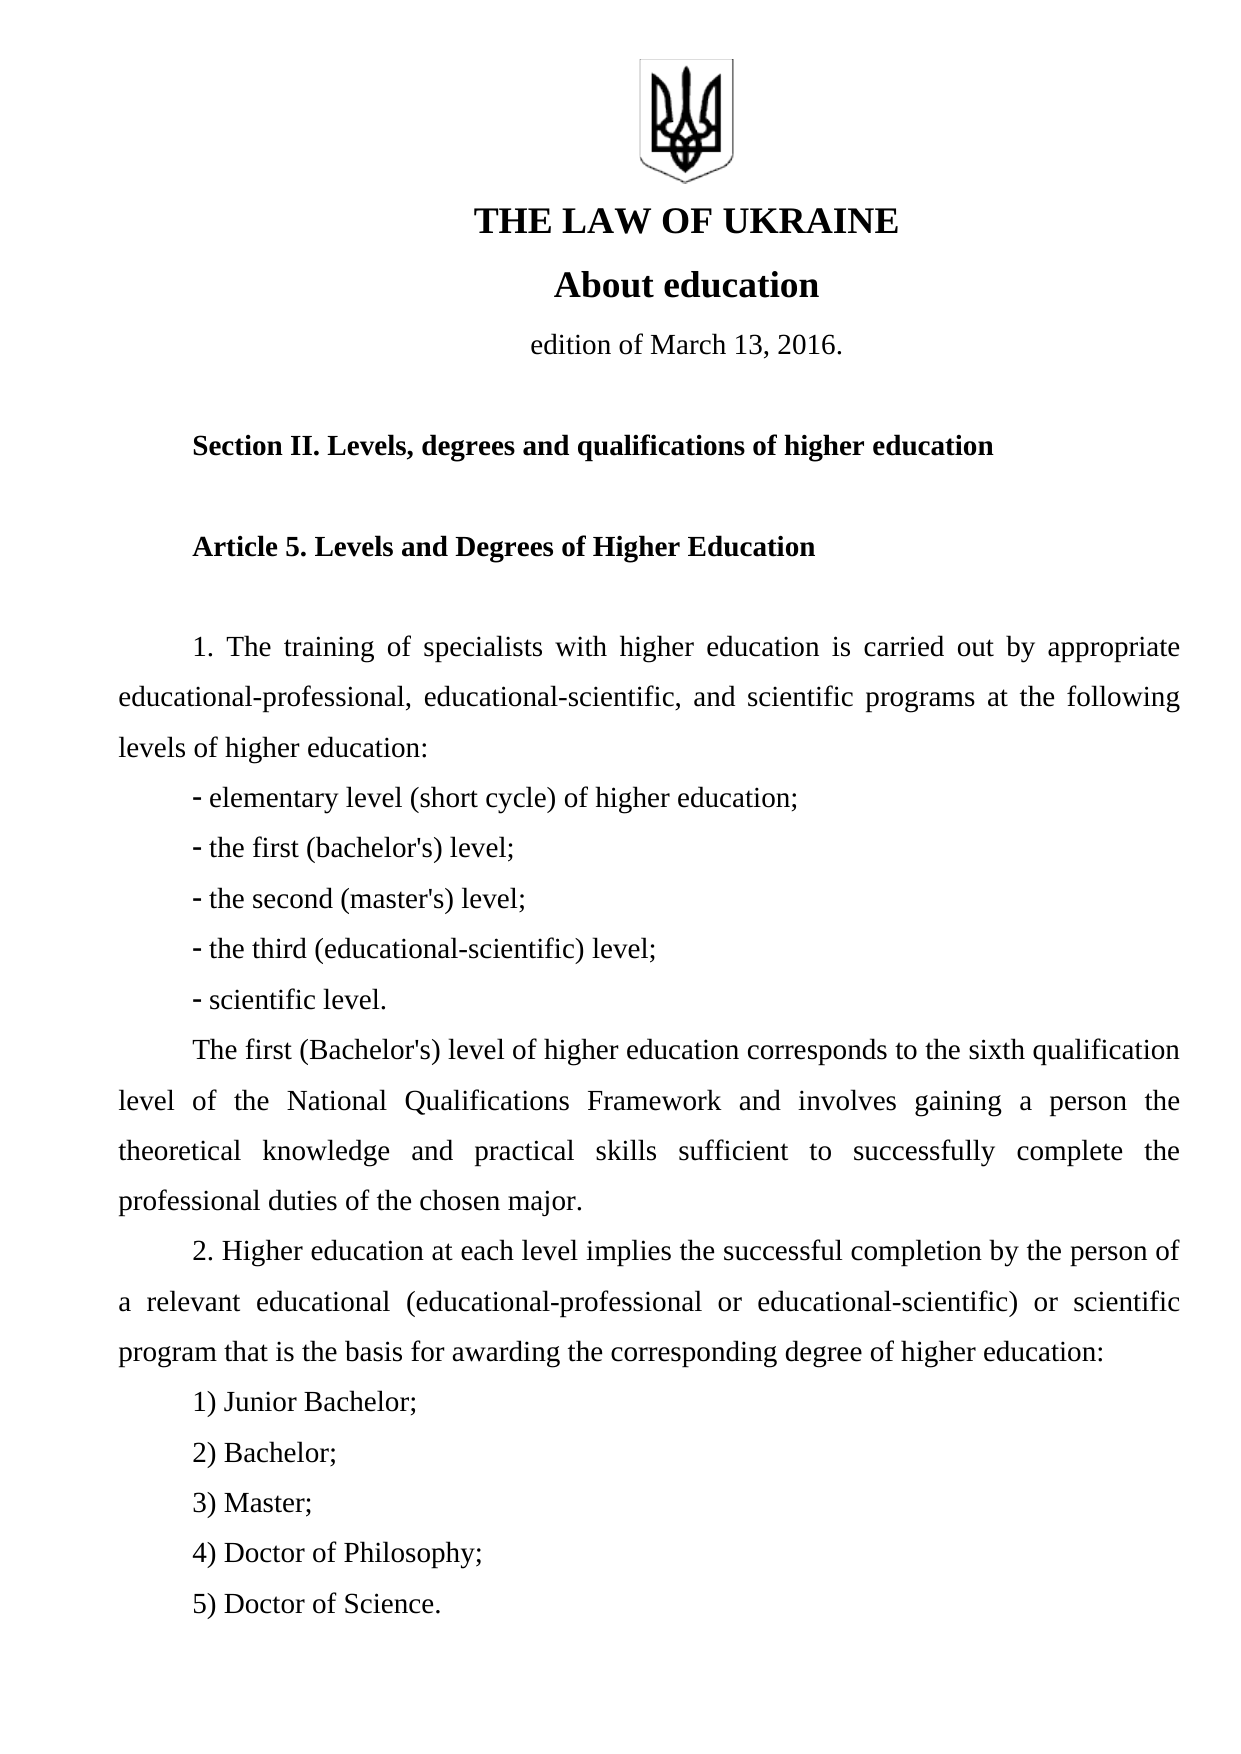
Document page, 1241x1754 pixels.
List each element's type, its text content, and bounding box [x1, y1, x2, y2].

text About education [118, 263, 1181, 306]
text the third (educational-scientific) level; [118, 931, 1181, 965]
text 2. Higher education at each level implies the successful completion by the person of a relevant educational (educational-professional or educational-scientific) or scientific program that is the basis for awarding the corresponding degree of higher education: [118, 1233, 1181, 1368]
text The first (Bachelor's) level of higher education corresponds to the sixth qualification level of the National Qualifications Framework and involves gaining a person the theoretical knowledge and practical skills sufficient to successfully complete the professional duties of the chosen major. [118, 1032, 1181, 1217]
text elementary level (short cycle) of higher education; [118, 780, 1181, 814]
text 3) Master; [118, 1485, 1181, 1519]
text THE LAW OF UKRAINE [118, 198, 1181, 241]
text scientific level. [118, 982, 1181, 1016]
text Section II. Levels, degrees and qualifications of higher education [118, 428, 1181, 462]
text Article 5. Levels and Degrees of Higher Education [118, 529, 1181, 562]
text the first (bachelor's) level; [118, 831, 1181, 864]
text 5) Doctor of Science. [118, 1586, 1181, 1619]
text 4) Doctor of Philosophy; [118, 1535, 1181, 1569]
text edition of March 13, 2016. [118, 327, 1181, 361]
text the second (master's) level; [118, 881, 1181, 915]
text 2) Bachelor; [118, 1435, 1181, 1468]
picture [639, 59, 734, 184]
text 1) Junior Bachelor; [118, 1384, 1181, 1418]
text 1. The training of specialists with higher education is carried out by appropriate educational-professional, educational-scientific, and scientific programs at the following levels of higher education: [118, 629, 1181, 763]
